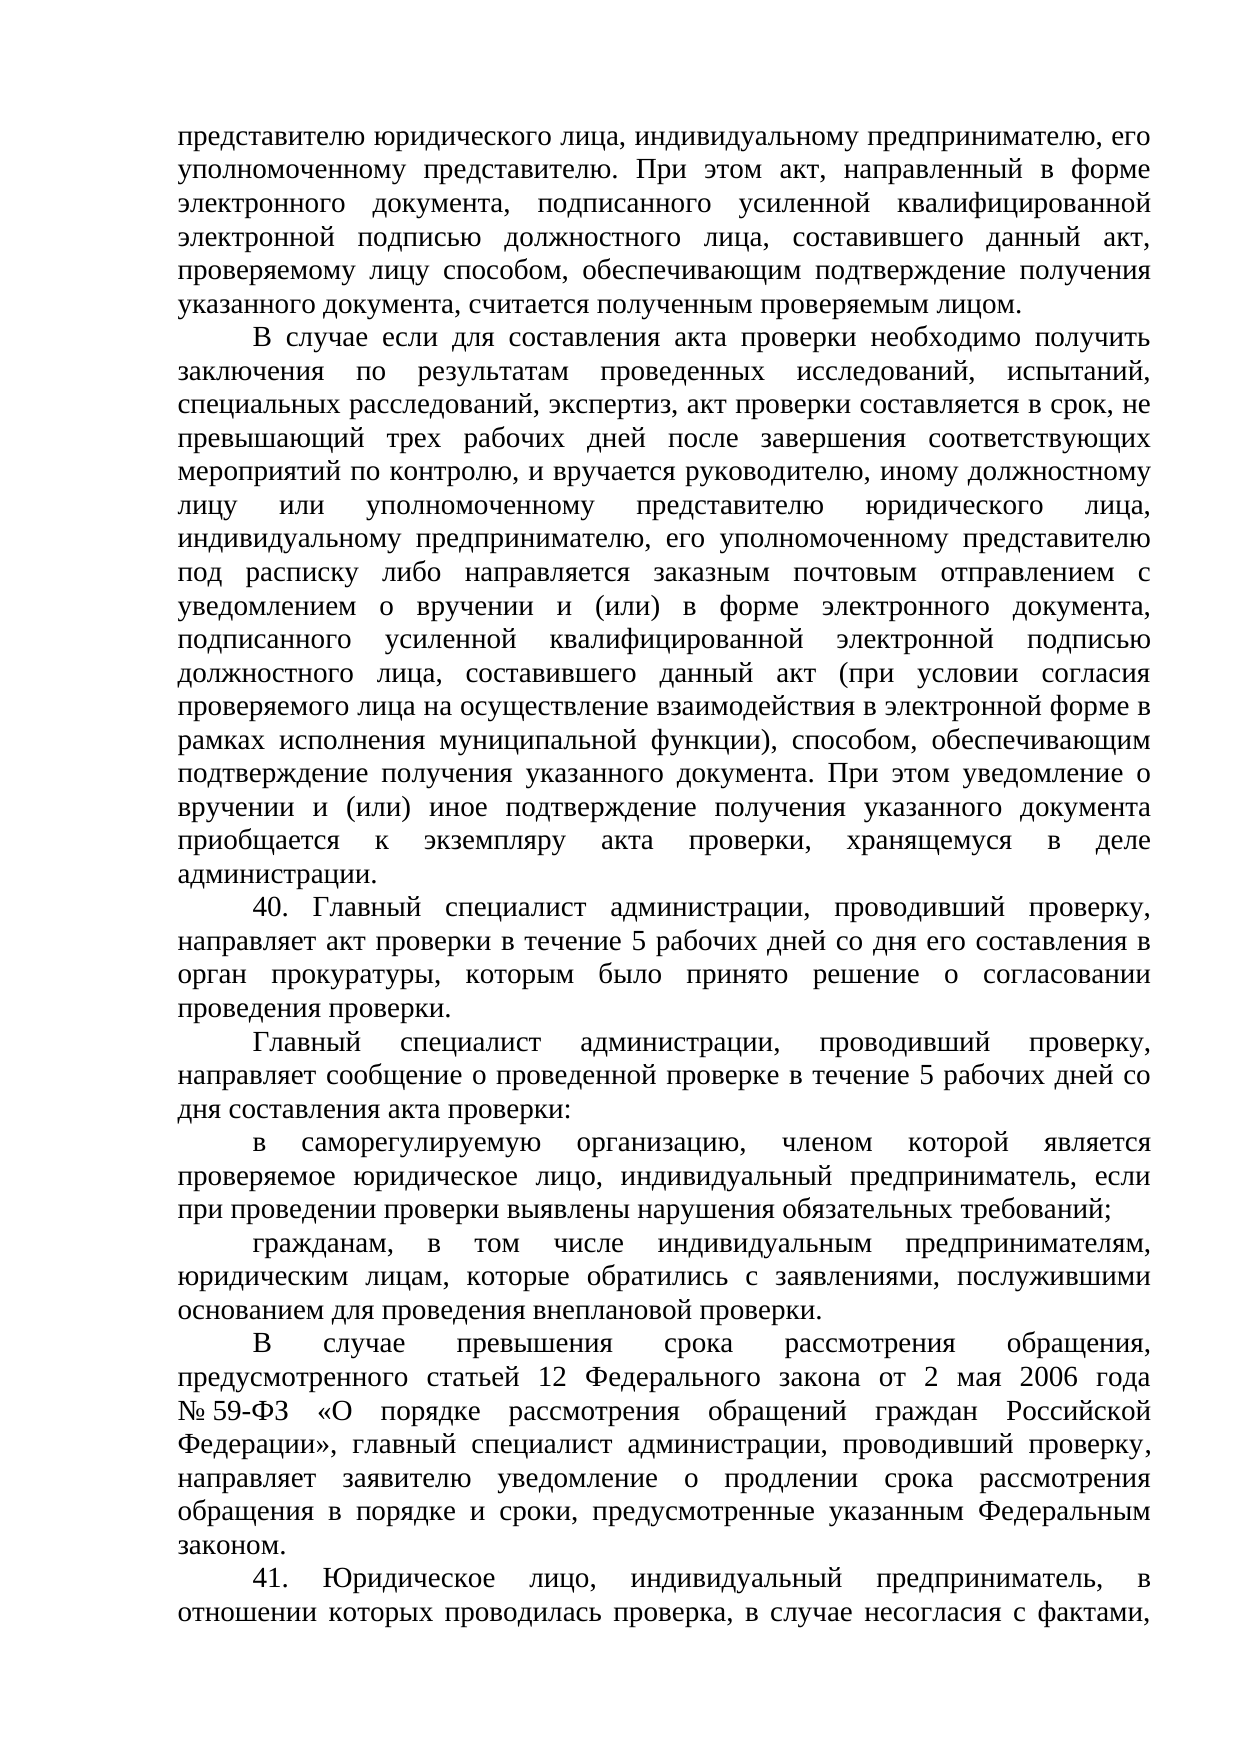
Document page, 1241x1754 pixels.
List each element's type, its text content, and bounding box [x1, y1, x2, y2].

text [177, 1560, 1152, 1627]
text В случае если для составления акта проверки необходимо получить заключения по результатам проведенных исследований, испытаний, специальных расследований, экспертиз, акт проверки составляется в срок, не превышающий трех рабочих дней после завершения соответствующих мероприятий по контролю, и вручается руководителю, иному должностному лицу или уполномоченному представителю юридического лица, индивидуальному предпринимателю, его уполномоченному представителю под расписку либо направляется заказным почтовым отправлением с уведомлением о вручении и (или) в форме электронного документа, подписанного усиленной квалифицированной электронной подписью должностного лица, составившего данный акт (при условии согласия проверяемого лица на осуществление взаимодействия в электронной форме в рамках исполнения муниципальной функции), способом, обеспечивающим подтверждение получения указанного документа. При этом уведомление о вручении и (или) иное подтверждение получения указанного документа приобщается к экземпляру акта проверки, хранящемуся в деле администрации. [177, 319, 1152, 889]
text в саморегулируемую организацию, членом которой является проверяемое юридическое лицо, индивидуальный предприниматель, если при проведении проверки выявлены нарушения обязательных требований; [177, 1124, 1152, 1225]
text гражданам, в том числе индивидуальным предпринимателям, юридическим лицам, которые обратились с заявлениями, послужившими основанием для проведения внеплановой проверки. [177, 1225, 1152, 1326]
text 40. Главный специалист администрации, проводивший проверку, направляет акт проверки в течение 5 рабочих дней со дня его составления в орган прокуратуры, которым было принято решение о согласовании проведения проверки. [177, 889, 1152, 1024]
text Главный специалист администрации, проводивший проверку, направляет сообщение о проведенной проверке в течение 5 рабочих дней со дня составления акта проверки: [177, 1024, 1152, 1124]
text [177, 118, 1152, 319]
text В случае превышения срока рассмотрения обращения, предусмотренного статьей 12 Федерального закона от 2 мая 2006 года № 59-ФЗ «О порядке рассмотрения обращений граждан Российской Федерации», главный специалист администрации, проводивший проверку, направляет заявителю уведомление о продлении срока рассмотрения обращения в порядке и сроки, предусмотренные указанным Федеральным законом. [177, 1326, 1152, 1560]
